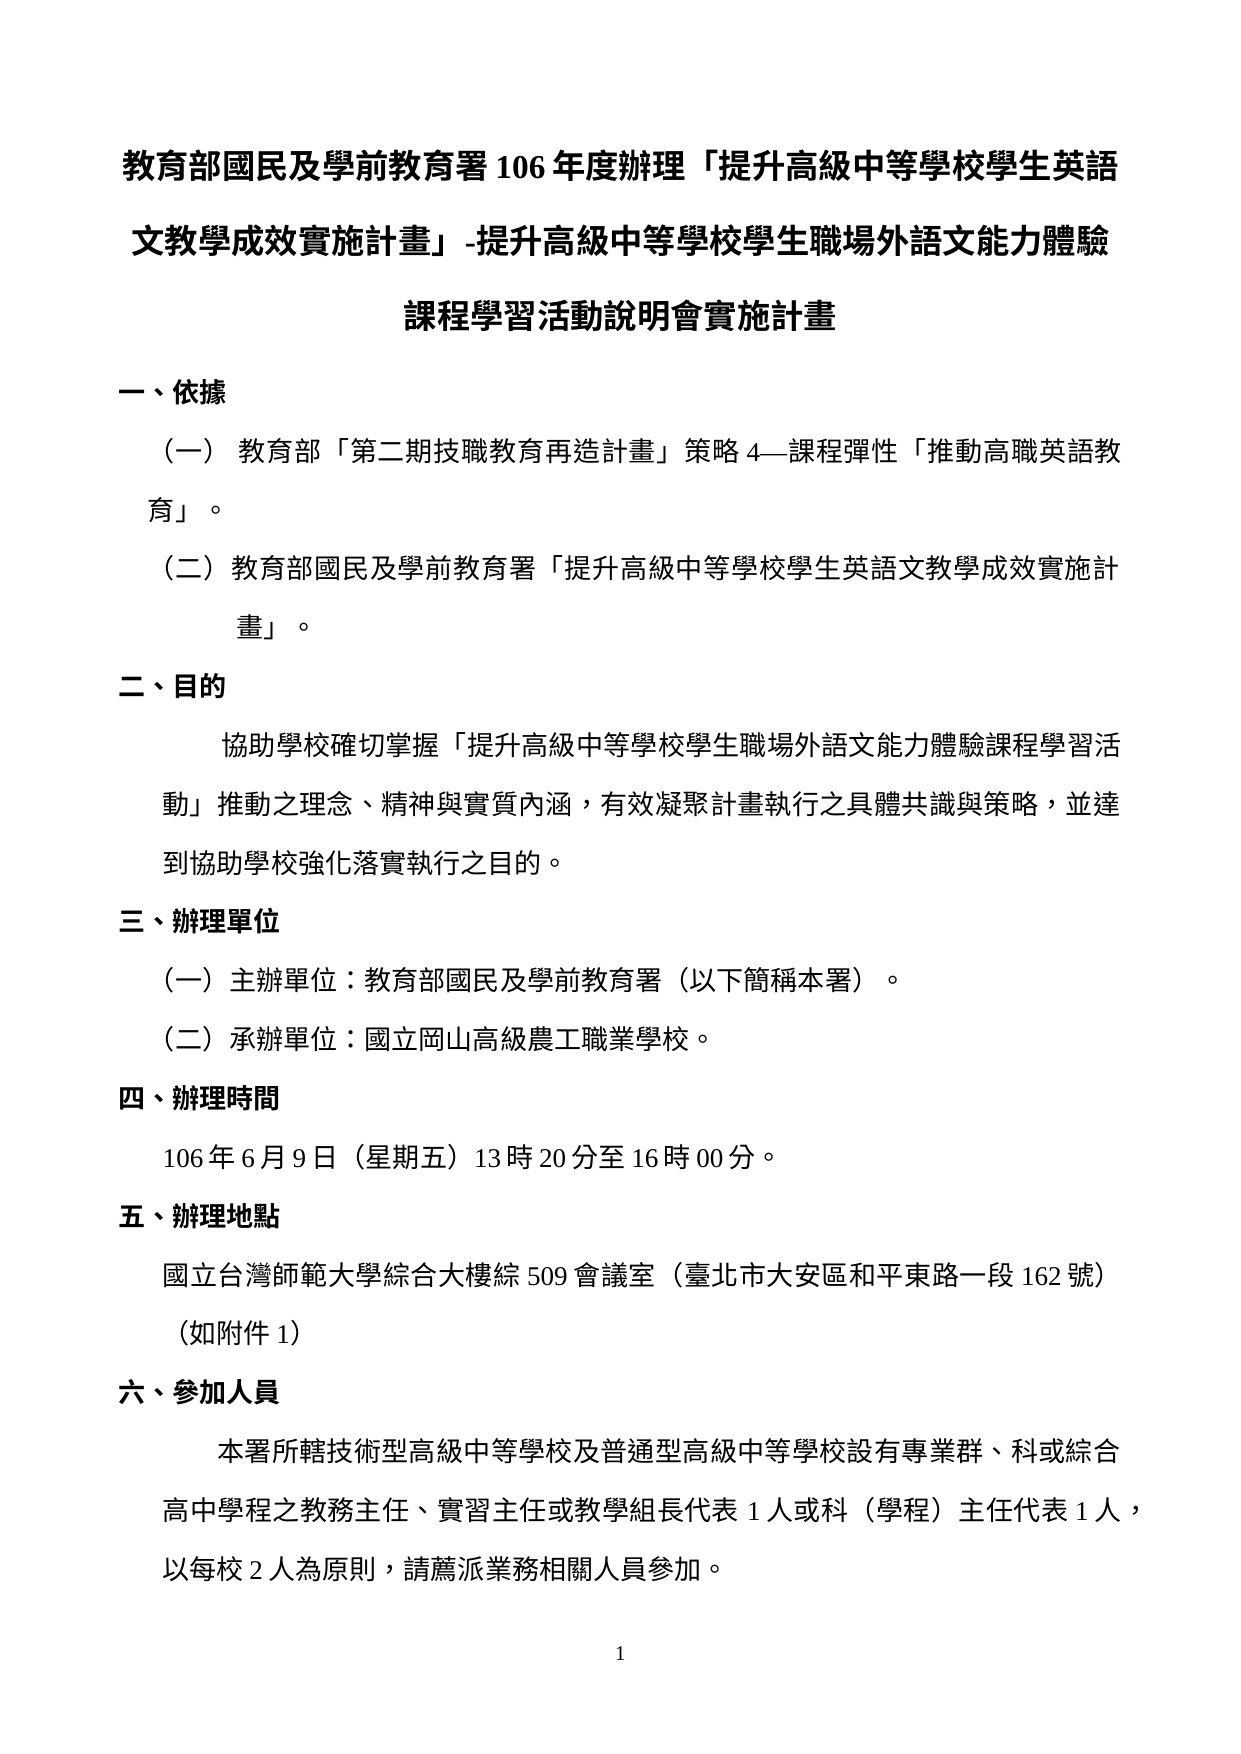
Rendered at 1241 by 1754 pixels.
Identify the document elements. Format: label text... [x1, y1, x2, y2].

text （一）主辦單位：教育部國民及學前教育署（以下簡稱本署）。 [148, 959, 1122, 998]
text 本署所轄技術型高級中等學校及普通型高級中等學校設有專業群、科或綜合高中學程之教務主任、實習主任或教學組長代表1人或科（學程）主任代表1人，以每校2人為原則，請薦派業務相關人員參加。 [162, 1430, 1122, 1587]
text 三、辦理單位 [118, 900, 1122, 940]
text 五、辦理地點 [118, 1195, 1122, 1234]
text 六、參加人員 [118, 1371, 1122, 1411]
text 二、目的 [118, 665, 1122, 704]
text 一、依據 [118, 371, 1122, 410]
text 106年6月9日（星期五）13時20分至16時00分。 [162, 1136, 1122, 1175]
text （二）教育部國民及學前教育署「提升高級中等學校學生英語文教學成效實施計畫」。 [148, 547, 1122, 645]
text 課程學習活動說明會實施計畫 [118, 277, 1122, 352]
text 協助學校確切掌握「提升高級中等學校學生職場外語文能力體驗課程學習活動」推動之理念、精神與實質內涵，有效凝聚計畫執行之具體共識與策略，並達到協助學校強化落實執行之目的。 [162, 724, 1122, 881]
text （二）承辦單位：國立岡山高級農工職業學校。 [148, 1018, 1122, 1057]
text 四、辦理時間 [118, 1077, 1122, 1116]
text （一） 教育部「第二期技職教育再造計畫」策略4—課程彈性「推動高職英語教育」。 [148, 429, 1122, 528]
text 教育部國民及學前教育署106年度辦理「提升高級中等學校學生英語文教學成效實施計畫」-提升高級中等學校學生職場外語文能力體驗 [118, 127, 1122, 277]
text 國立台灣師範大學綜合大樓綜509會議室（臺北市大安區和平東路一段162號） （如附件1） [162, 1253, 1122, 1352]
